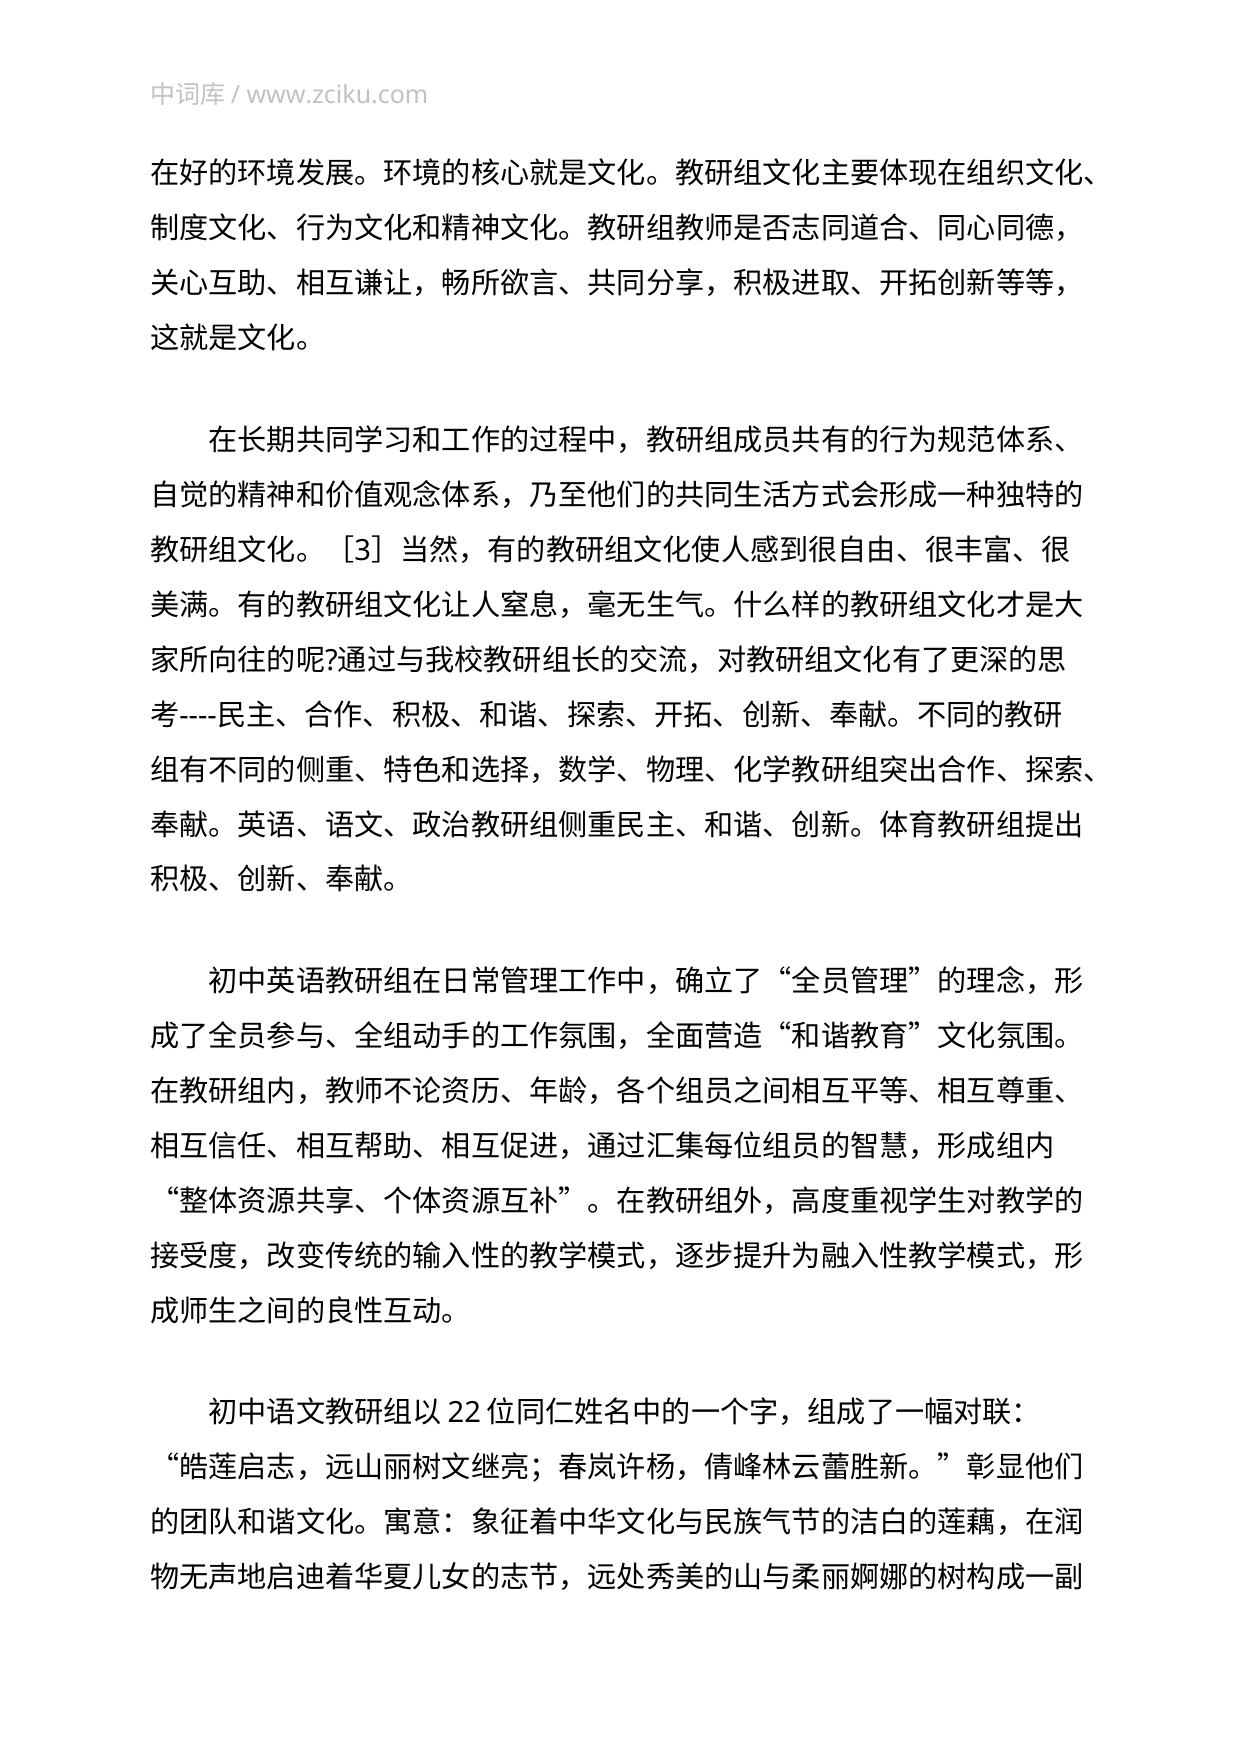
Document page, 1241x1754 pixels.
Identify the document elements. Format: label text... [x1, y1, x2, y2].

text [150, 1389, 1090, 1596]
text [150, 150, 1090, 357]
text 在长期共同学习和工作的过程中，教研组成员共有的行为规范体系、自觉的精神和价值观念体系，乃至他们的共同生活方式会形成一种独特的教研组文化。［3］当然，有的教研组文化使人感到很自由、很丰富、很美满。有的教研组文化让人窒息，毫无生气。什么样的教研组文化才是大家所向往的呢?通过与我校教研组长的交流，对教研组文化有了更深的思考----民主、合作、积极、和谐、探索、开拓、创新、奉献。不同的教研组有不同的侧重、特色和选择，数学、物理、化学教研组突出合作、探索、奉献。英语、语文、政治教研组侧重民主、和谐、创新。体育教研组提出积极、创新、奉献。 [150, 416, 1090, 898]
text 初中英语教研组在日常管理工作中，确立了“全员管理”的理念，形成了全员参与、全组动手的工作氛围，全面营造“和谐教育”文化氛围。在教研组内，教师不论资历、年龄，各个组员之间相互平等、相互尊重、相互信任、相互帮助、相互促进，通过汇集每位组员的智慧，形成组内“整体资源共享、个体资源互补”。在教研组外，高度重视学生对教学的接受度，改变传统的输入性的教学模式，逐步提升为融入性教学模式，形成师生之间的良性互动。 [150, 958, 1090, 1329]
